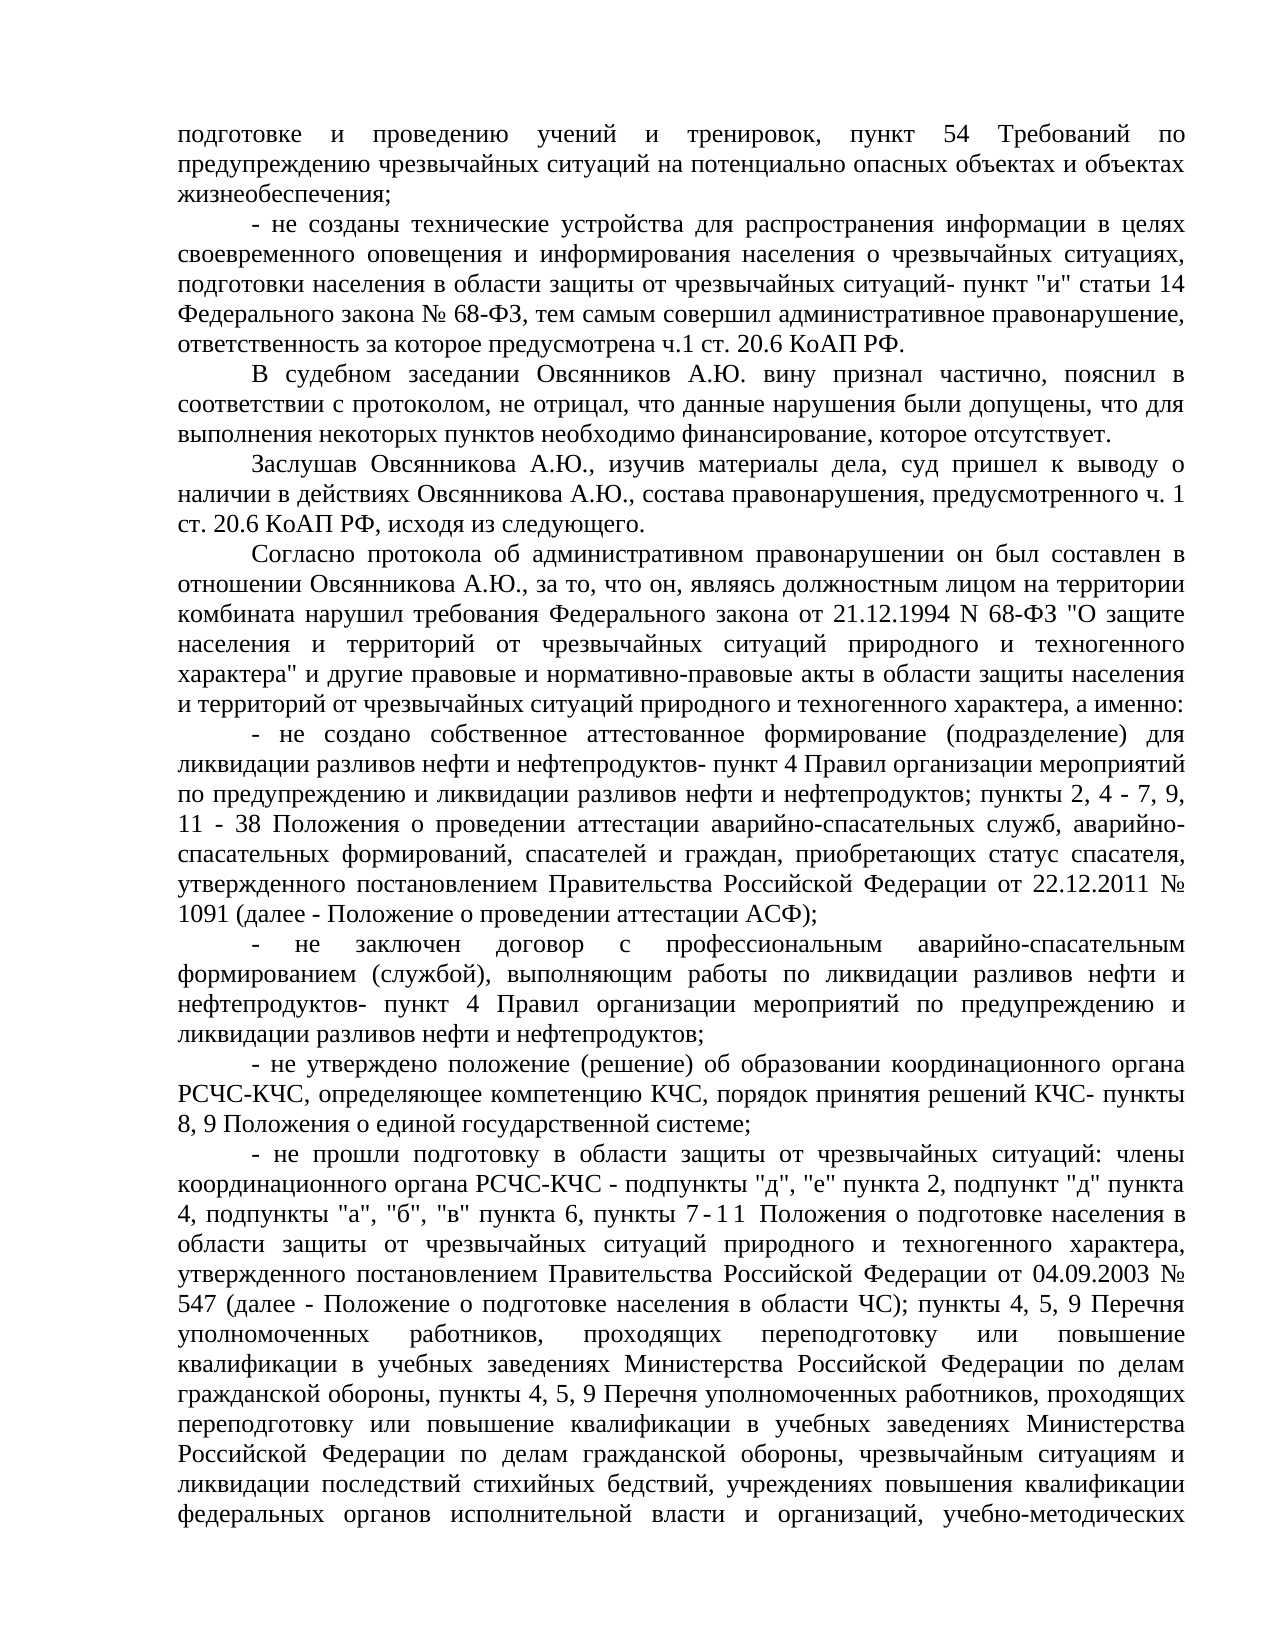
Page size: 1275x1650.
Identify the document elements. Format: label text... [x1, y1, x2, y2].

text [177, 1138, 1186, 1528]
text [177, 118, 1186, 208]
text - не утверждено положение (решение) об образовании координационного органа РСЧС-КЧС, определяющее компетенцию КЧС, порядок принятия решений КЧС- пункты 8, 9 Положения о единой государственной системе; [177, 1048, 1186, 1138]
text - не заключен договор с профессиональным аварийно-спасательным формированием (службой), выполняющим работы по ликвидации разливов нефти и нефтепродуктов- пункт 4 Правил организации мероприятий по предупреждению и ликвидации разливов нефти и нефтепродуктов; [177, 928, 1186, 1048]
text Заслушав Овсянникова А.Ю., изучив материалы дела, суд пришел к выводу о наличии в действиях Овсянникова А.Ю., состава правонарушения, предусмотренного ч. 1 ст. 20.6 КоАП РФ, исходя из следующего. [177, 448, 1186, 538]
text - не создано собственное аттестованное формирование (подразделение) для ликвидации разливов нефти и нефтепродуктов- пункт 4 Правил организации мероприятий по предупреждению и ликвидации разливов нефти и нефтепродуктов; пункты 2, 4 - 7, 9, 11 - 38 Положения о проведении аттестации аварийно-спасательных служб, аварийно-спасательных формирований, спасателей и граждан, приобретающих статус спасателя, утвержденного постановлением Правительства Российской Федерации от 22.12.2011 № 1091 (далее - Положение о проведении аттестации АСФ); [177, 718, 1186, 928]
text Согласно протокола об административном правонарушении он был составлен в отношении Овсянникова А.Ю., за то, что он, являясь должностным лицом на территории комбината нарушил требования Федерального закона от 21.12.1994 N 68-ФЗ "О защите населения и территорий от чрезвычайных ситуаций природного и техногенного характера" и другие правовые и нормативно-правовые акты в области защиты населения и территорий от чрезвычайных ситуаций природного и техногенного характера, а именно: [177, 538, 1186, 718]
text - не созданы технические устройства для распространения информации в целях своевременного оповещения и информирования населения о чрезвычайных ситуациях, подготовки населения в области защиты от чрезвычайных ситуаций- пункт "и" статьи 14 Федерального закона № 68-ФЗ, тем самым совершил административное правонарушение, ответственность за которое предусмотрена ч.1 ст. 20.6 КоАП РФ. [177, 208, 1186, 358]
text В судебном заседании Овсянников А.Ю. вину признал частично, пояснил в соответствии с протоколом, не отрицал, что данные нарушения были допущены, что для выполнения некоторых пунктов необходимо финансирование, которое отсутствует. [177, 358, 1186, 448]
